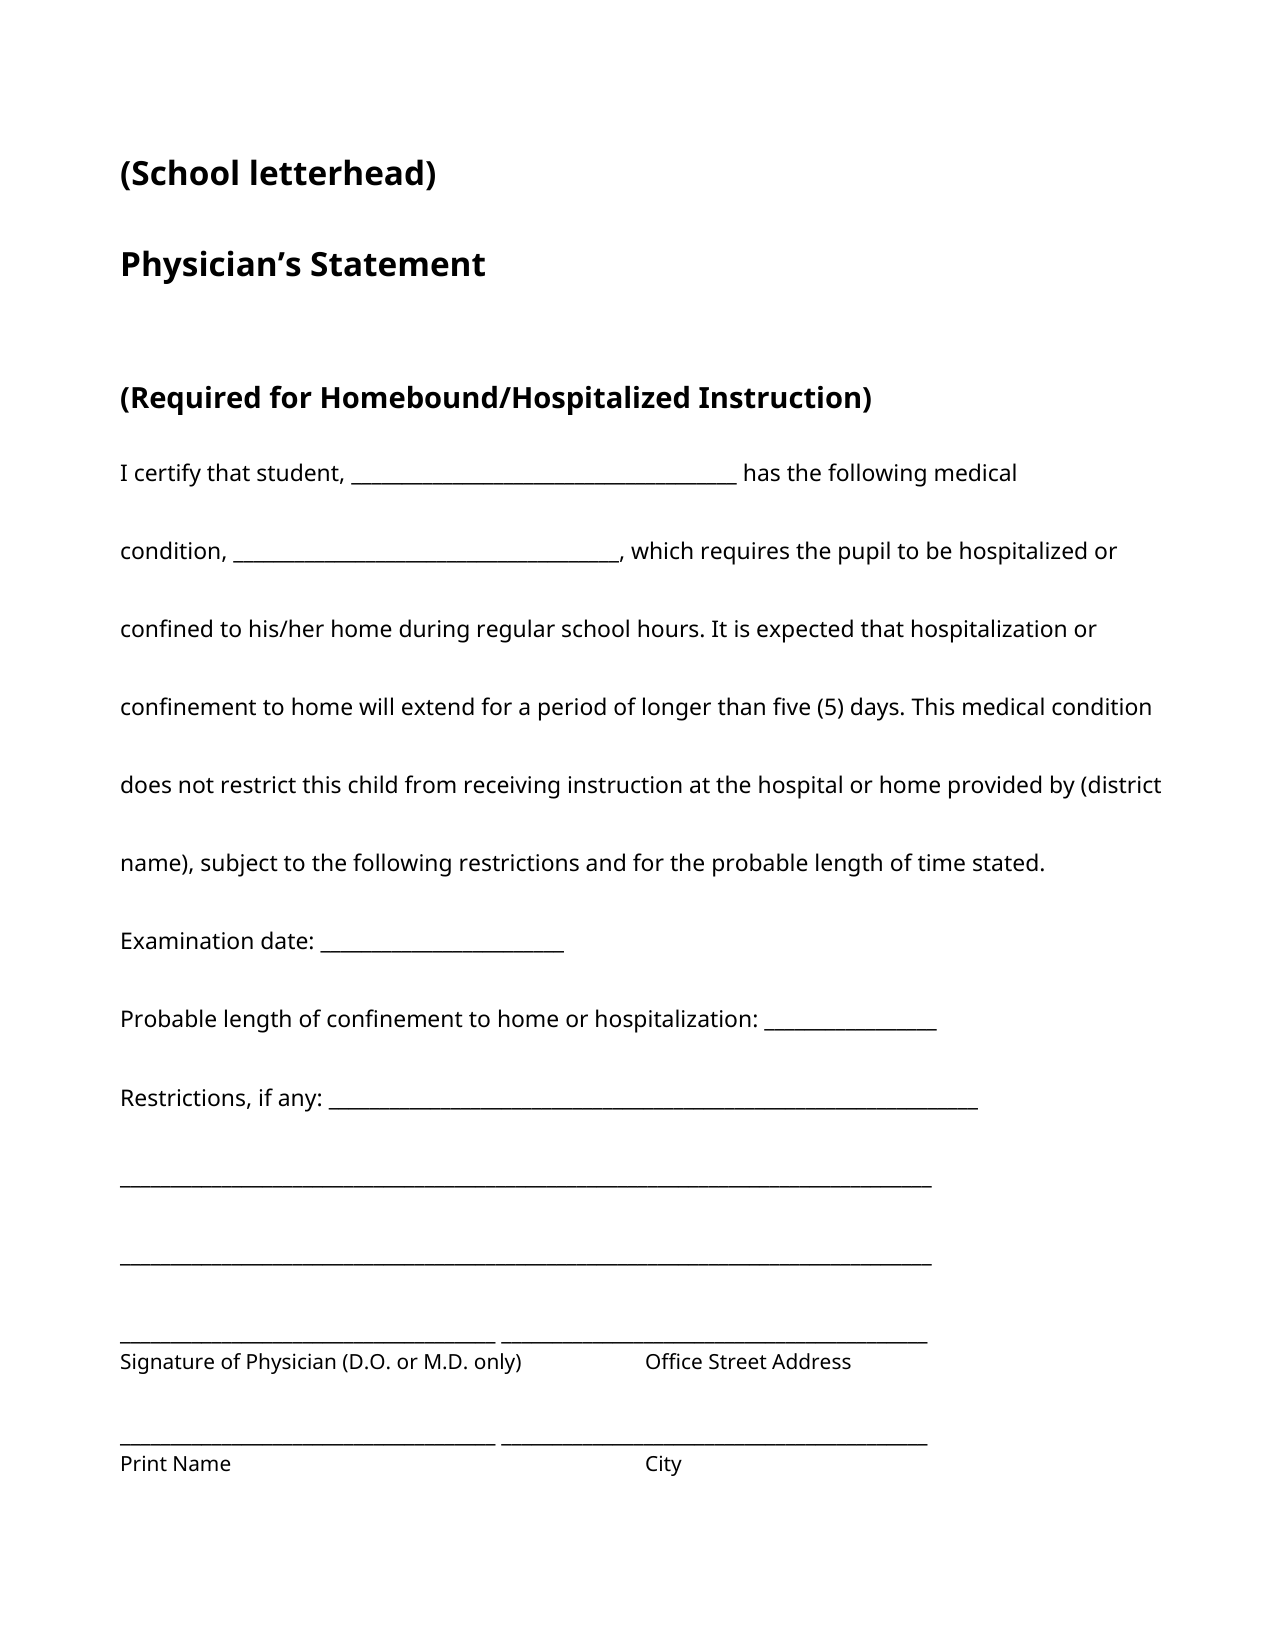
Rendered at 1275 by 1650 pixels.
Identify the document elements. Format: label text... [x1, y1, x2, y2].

text I certify that student, ______________________________________ has the following medical [120, 456, 1170, 488]
text Probable length of confinement to home or hospitalization: _________________ [120, 1003, 1170, 1034]
text Physician’s Statement [120, 241, 1170, 286]
text (Required for Homebound/Hospitalized Instruction) [120, 377, 1170, 417]
text Signature of Physician (D.O. or M.D. only) Office Street Address [120, 1347, 1170, 1376]
text _____________________________________ __________________________________________ [120, 1316, 1170, 1347]
text ________________________________________________________________________________ [120, 1159, 1170, 1191]
text condition, ______________________________________, which requires the pupil to be hospitalized or confined to his/her home during regular school hours. It is expected that hospitalization or confinement to home will extend for a period of longer than five (5) days. This medical condition does not restrict this child from receiving instruction at the hospital or home provided by (district name), subject to the following restrictions and for the probable length of time stated. [120, 534, 1170, 878]
text Restrictions, if any: ________________________________________________________________ [120, 1081, 1170, 1113]
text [120, 1418, 1170, 1449]
text (School letterhead) [120, 150, 1170, 195]
text ________________________________________________________________________________ [120, 1238, 1170, 1269]
text Print Name City [120, 1449, 1170, 1478]
text Examination date: ________________________ [120, 925, 1170, 956]
